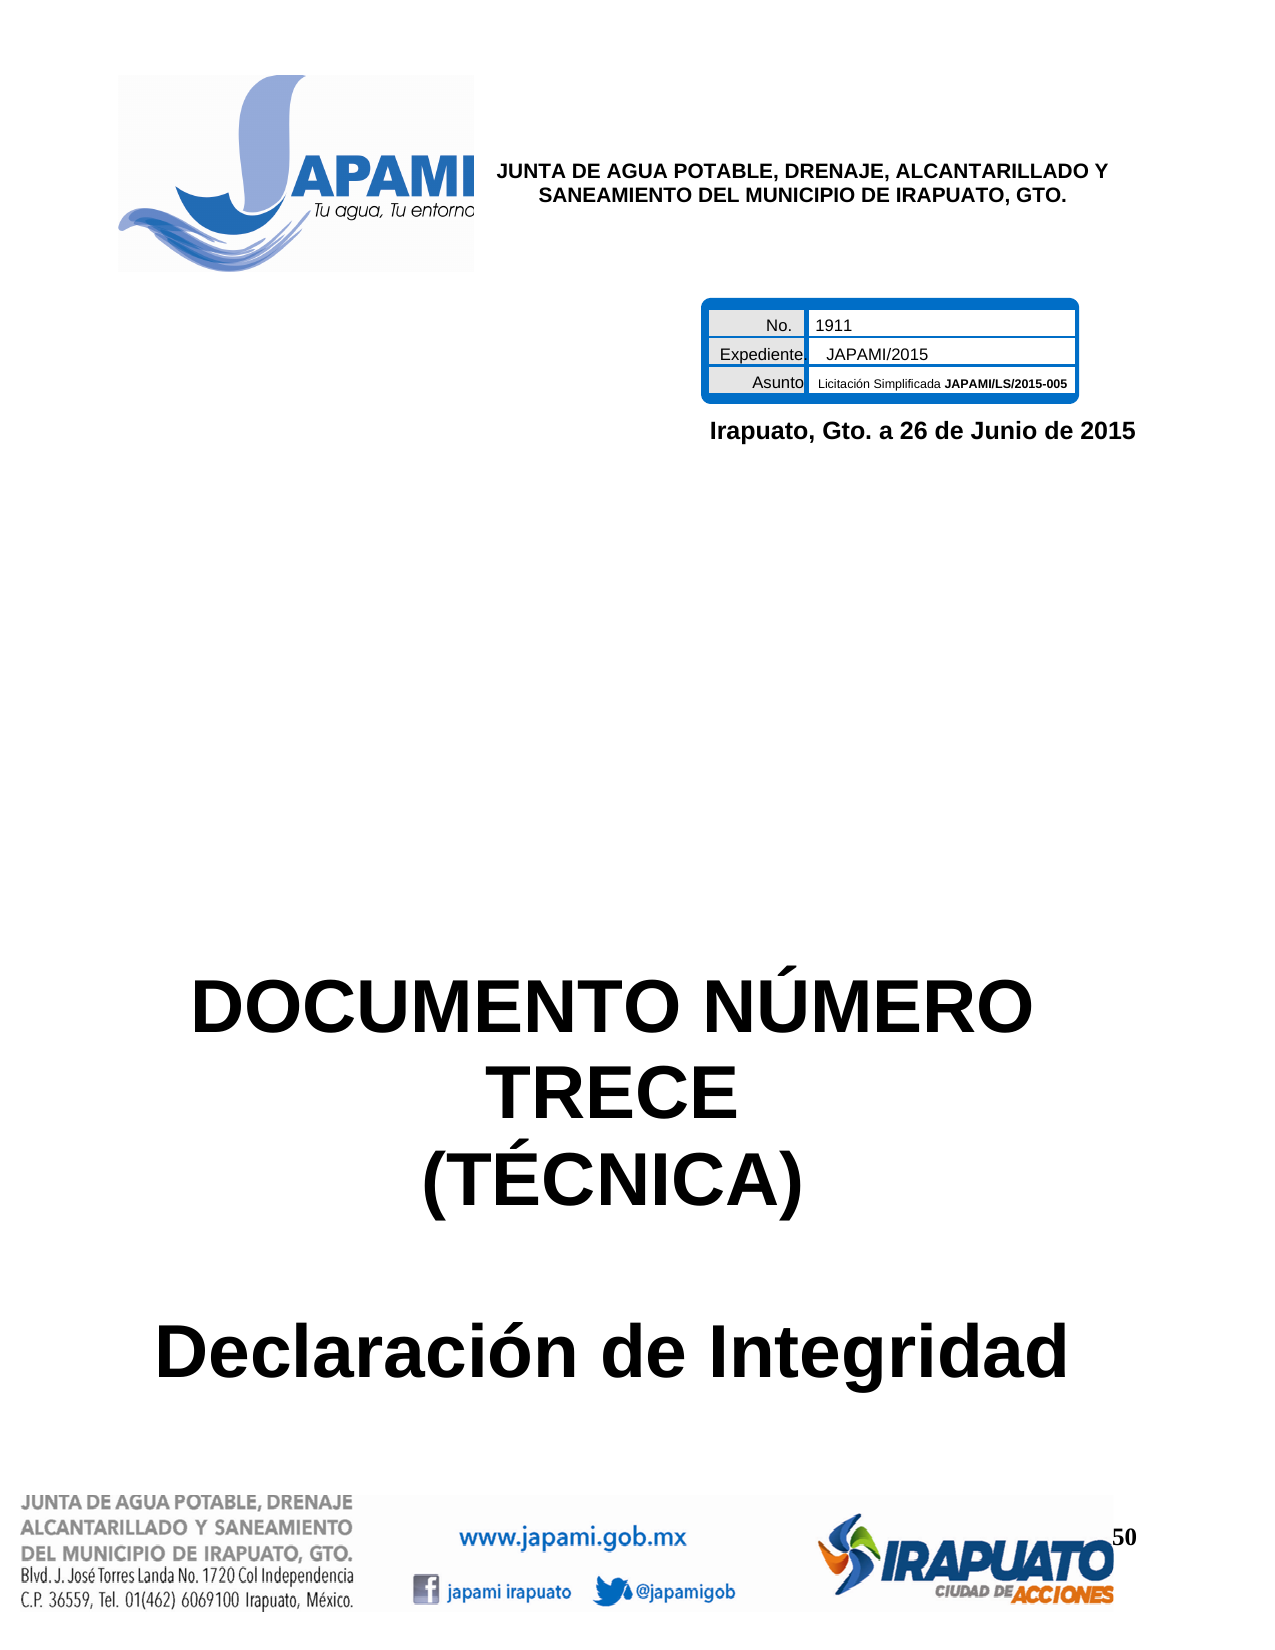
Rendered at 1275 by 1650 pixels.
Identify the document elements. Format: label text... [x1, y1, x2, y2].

picture [118, 75, 474, 272]
text (TÉCNICA) [88, 1134, 1137, 1221]
text DOCUMENTO NÚMERO TRECE [88, 962, 1137, 1134]
text Declaración de Integridad [88, 1307, 1137, 1393]
picture [20, 1495, 1114, 1612]
